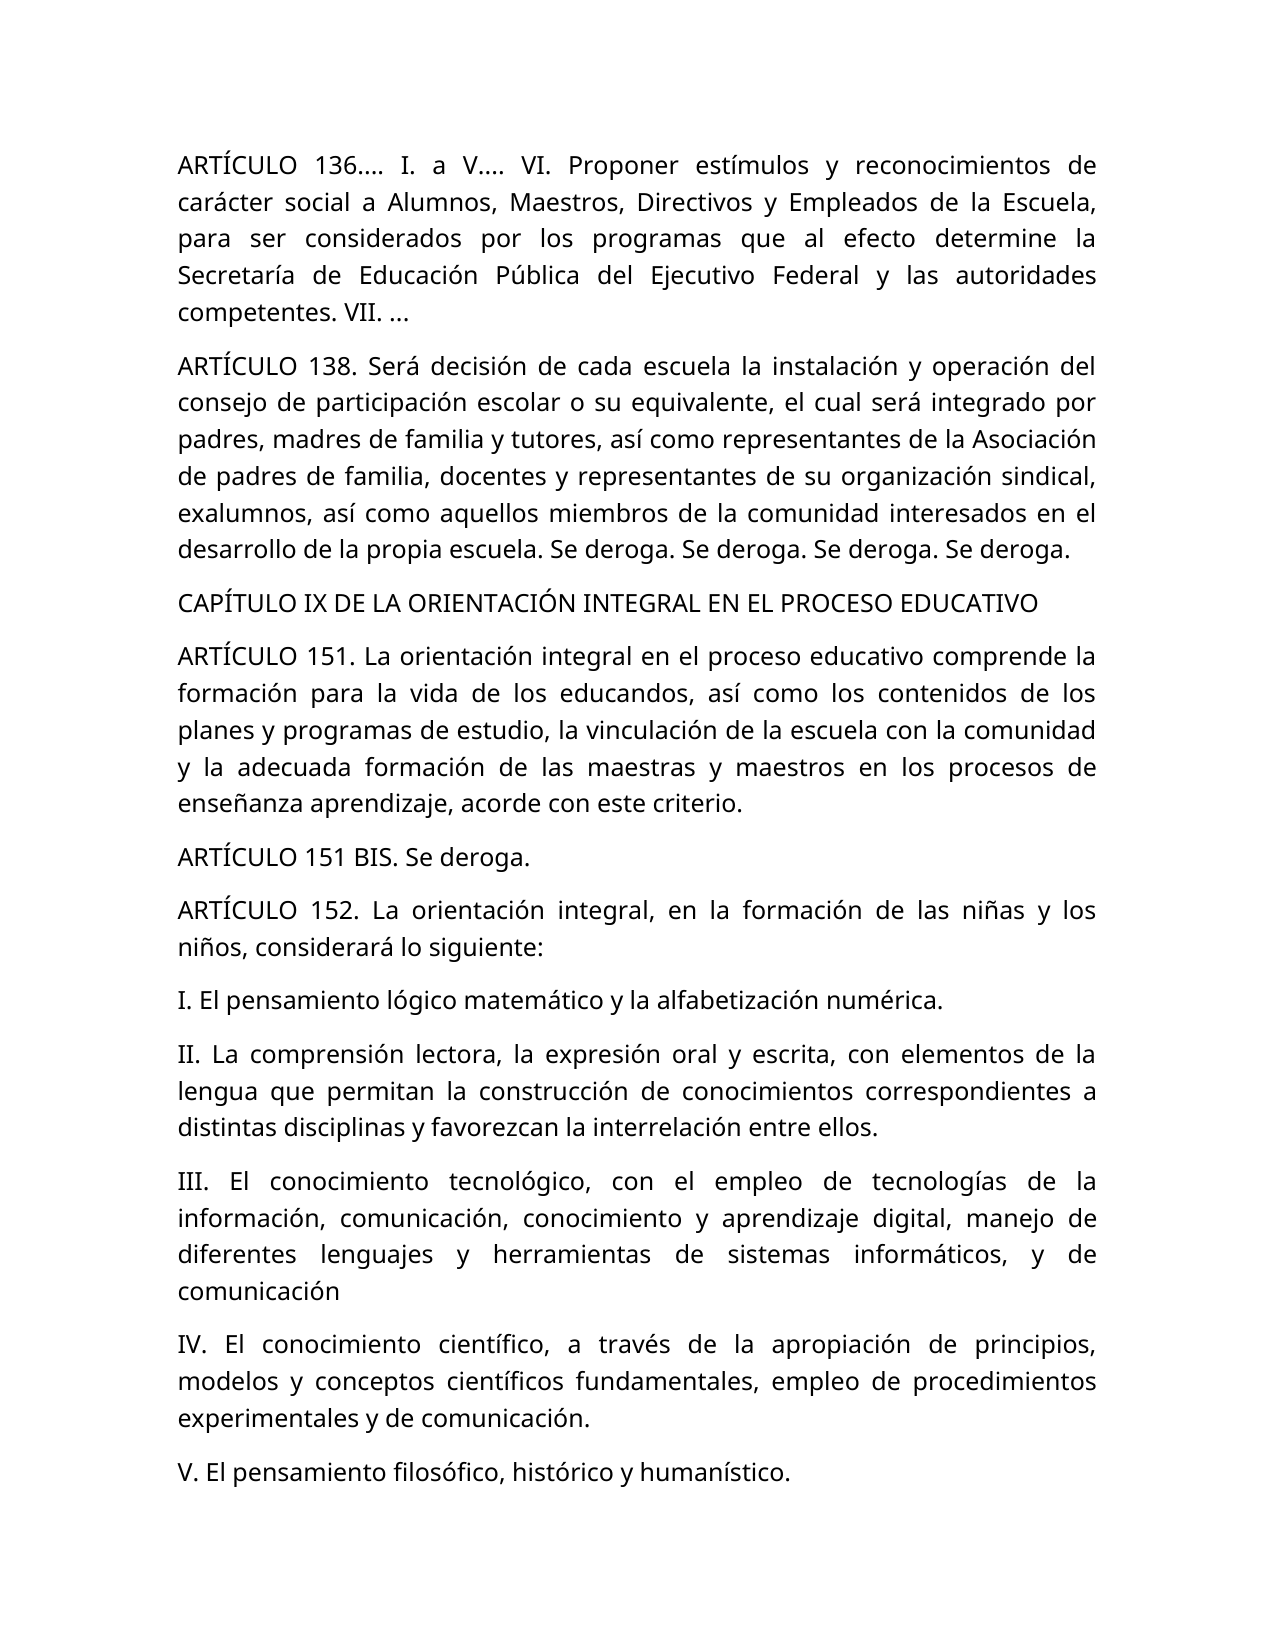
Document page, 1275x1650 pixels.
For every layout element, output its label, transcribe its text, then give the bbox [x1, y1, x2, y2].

text I. El pensamiento lógico matemático y la alfabetización numérica. [177, 983, 1098, 1017]
text ARTÍCULO 152. La orientación integral, en la formación de las niñas y los niños, considerará lo siguiente: [177, 893, 1098, 964]
text ARTÍCULO 138. Será decisión de cada escuela la instalación y operación del consejo de participación escolar o su equivalente, el cual será integrado por padres, madres de familia y tutores, así como representantes de la Asociación de padres de familia, docentes y representantes de su organización sindical, exalumnos, así como aquellos miembros de la comunidad interesados en el desarrollo de la propia escuela. Se deroga. Se deroga. Se deroga. Se deroga. [177, 348, 1098, 566]
text III. El conocimiento tecnológico, con el empleo de tecnologías de la información, comunicación, conocimiento y aprendizaje digital, manejo de diferentes lenguajes y herramientas de sistemas informáticos, y de comunicación [177, 1163, 1098, 1308]
text IV. El conocimiento científico, a través de la apropiación de principios, modelos y conceptos científicos fundamentales, empleo de procedimientos experimentales y de comunicación. [177, 1327, 1098, 1435]
text CAPÍTULO IX DE LA ORIENTACIÓN INTEGRAL EN EL PROCESO EDUCATIVO [177, 585, 1098, 619]
text V. El pensamiento filosófico, histórico y humanístico. [177, 1454, 1098, 1488]
text ARTÍCULO 151. La orientación integral en el proceso educativo comprende la formación para la vida de los educandos, así como los contenidos de los planes y programas de estudio, la vinculación de la escuela con la comunidad y la adecuada formación de las maestras y maestros en los procesos de enseñanza aprendizaje, acorde con este criterio. [177, 639, 1098, 820]
text ARTÍCULO 136.... I. a V.... VI. Proponer estímulos y reconocimientos de carácter social a Alumnos, Maestros, Directivos y Empleados de la Escuela, para ser considerados por los programas que al efecto determine la Secretaría de Educación Pública del Ejecutivo Federal y las autoridades competentes. VII. ... [177, 148, 1098, 329]
text ARTÍCULO 151 BIS. Se deroga. [177, 839, 1098, 873]
text II. La comprensión lectora, la expresión oral y escrita, con elementos de la lengua que permitan la construcción de conocimientos correspondientes a distintas disciplinas y favorezcan la interrelación entre ellos. [177, 1036, 1098, 1144]
